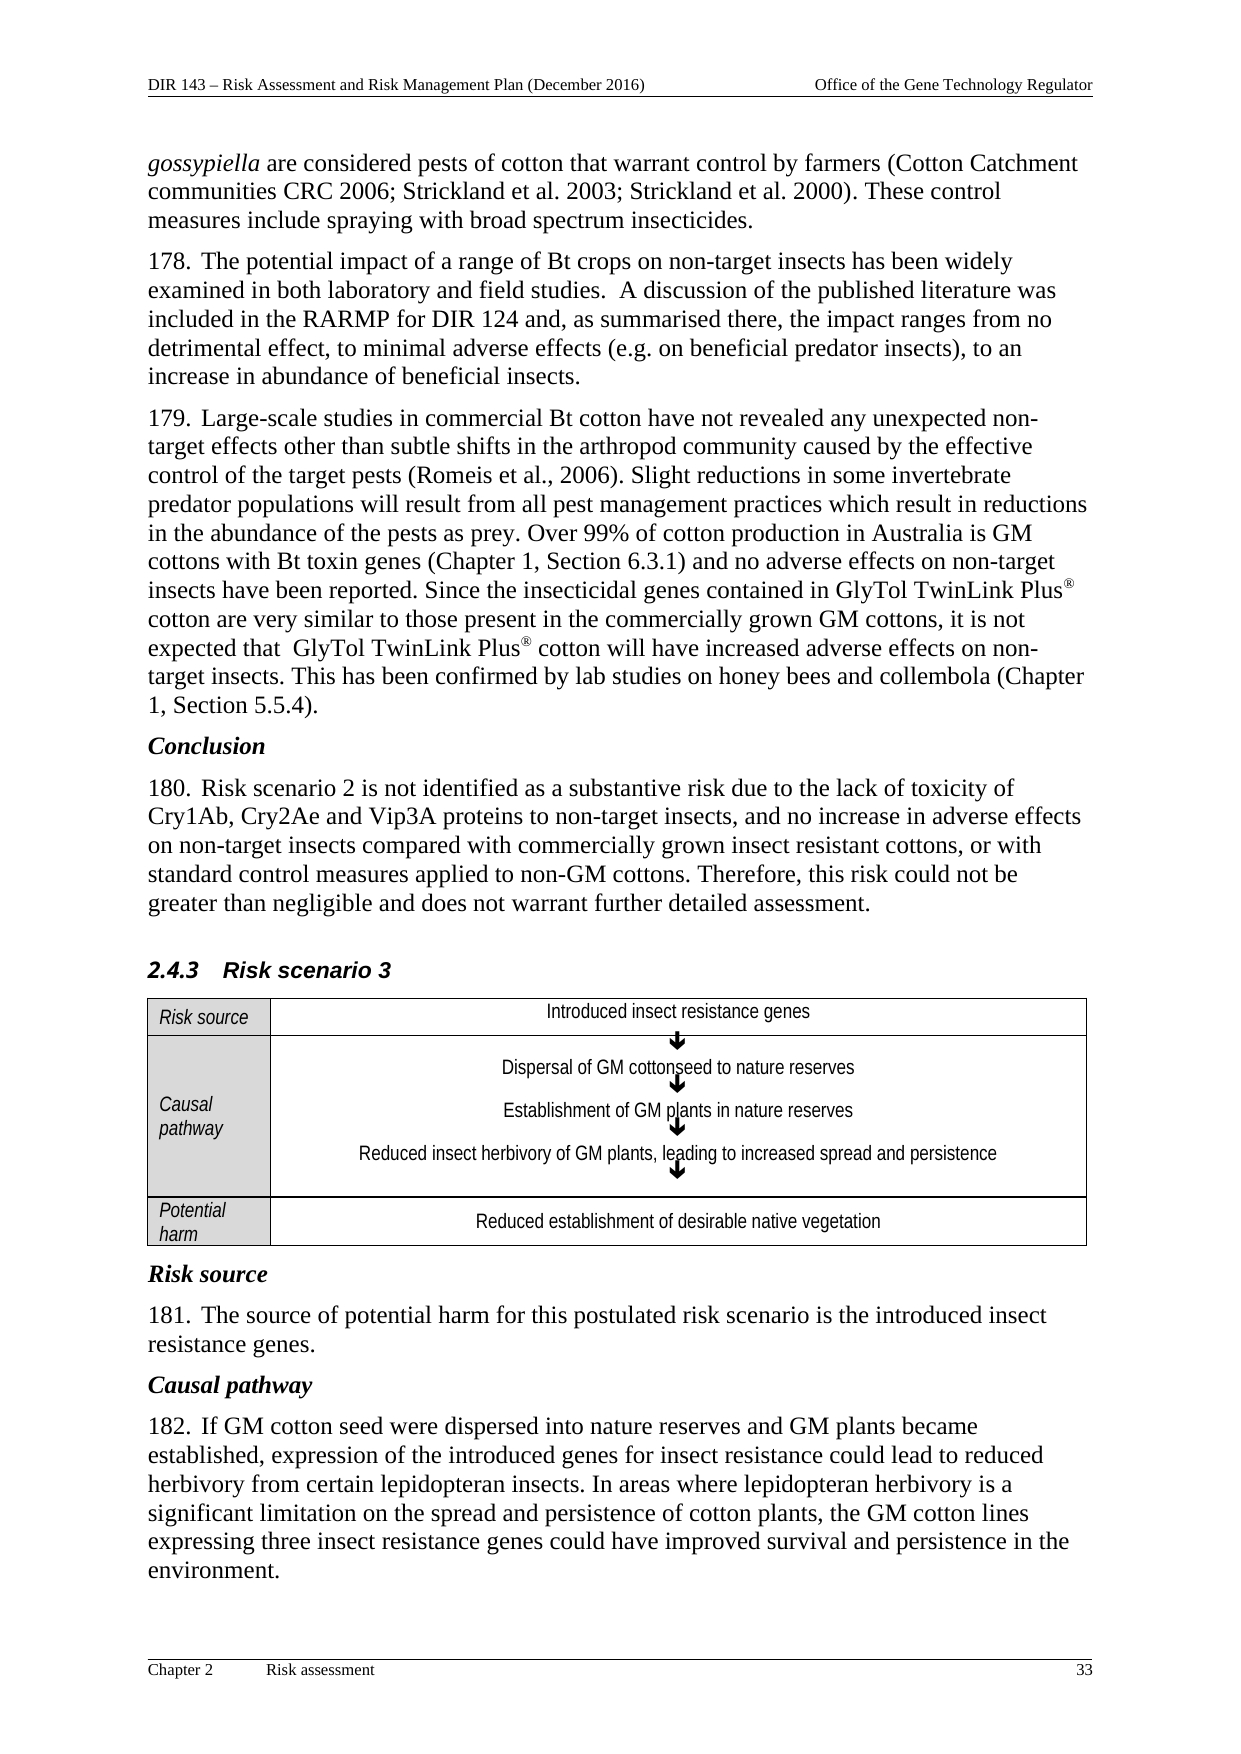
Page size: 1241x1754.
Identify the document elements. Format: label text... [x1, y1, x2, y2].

text The potential impact of a range of Bt crops on non-target insects has been widely examined in both laboratory and field studies. A discussion of the published literature was included in the RARMP for DIR 124 and, as summarised there, the impact ranges from no detrimental effect, to minimal adverse effects (e.g. on beneficial predator insects), to an increase in abundance of beneficial insects. [148, 246, 1092, 390]
table_cell Dispersal of GM cottonseed to nature reserves Establishment of GM plants in nature reserves Reduced insect herbivory of GM plants, leading to increased spread and persistence [271, 1036, 1086, 1196]
text Conclusion [148, 731, 1092, 760]
text Risk scenario 3 [148, 954, 1092, 985]
text If GM cotton seed were dispersed into nature reserves and GM plants became established, expression of the introduced genes for insect resistance could lead to reduced herbivory from certain lepidopteran insects. In areas where lepidopteran herbivory is a significant limitation on the spread and persistence of cotton plants, the GM cotton lines expressing three insect resistance genes could have improved survival and persistence in the environment. [148, 1411, 1092, 1584]
table_cell Potential harm [148, 1198, 270, 1245]
table_header Introduced insect resistance genes [271, 999, 1086, 1035]
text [148, 148, 1092, 234]
text Causal pathway [148, 1370, 1092, 1399]
text The source of potential harm for this postulated risk scenario is the introduced insect resistance genes. [148, 1300, 1092, 1358]
table_cell Causal pathway [148, 1036, 270, 1196]
table_cell Reduced establishment of desirable native vegetation [271, 1198, 1086, 1245]
text Risk source [148, 1259, 1092, 1288]
text Risk scenario 2 is not identified as a substantive risk due to the lack of toxicity of Cry1Ab, Cry2Ae and Vip3A proteins to non-target insects, and no increase in adverse effects on non-target insects compared with commercially grown insect resistant cottons, or with standard control measures applied to non-GM cottons. Therefore, this risk could not be greater than negligible and does not warrant further detailed assessment. [148, 773, 1092, 916]
text Large-scale studies in commercial Bt cotton have not revealed any unexpected non-target effects other than subtle shifts in the arthropod community caused by the effective control of the target pests (Romeis et al., 2006). Slight reductions in some invertebrate predator populations will result from all pest management practices which result in reductions in the abundance of the pests as prey. Over 99% of cotton production in Australia is GM cottons with Bt toxin genes (Chapter 1, Section 6.3.1) and no adverse effects on non-target insects have been reported. Since the insecticidal genes contained in GlyTol TwinLink Plus® cotton are very similar to those present in the commercially grown GM cottons, it is not expected that GlyTol TwinLink Plus® cotton will have increased adverse effects on non-target insects. This has been confirmed by lab studies on honey bees and collembola (Chapter 1, Section 5.5.4). [148, 403, 1092, 719]
table_header Risk source [148, 999, 270, 1035]
